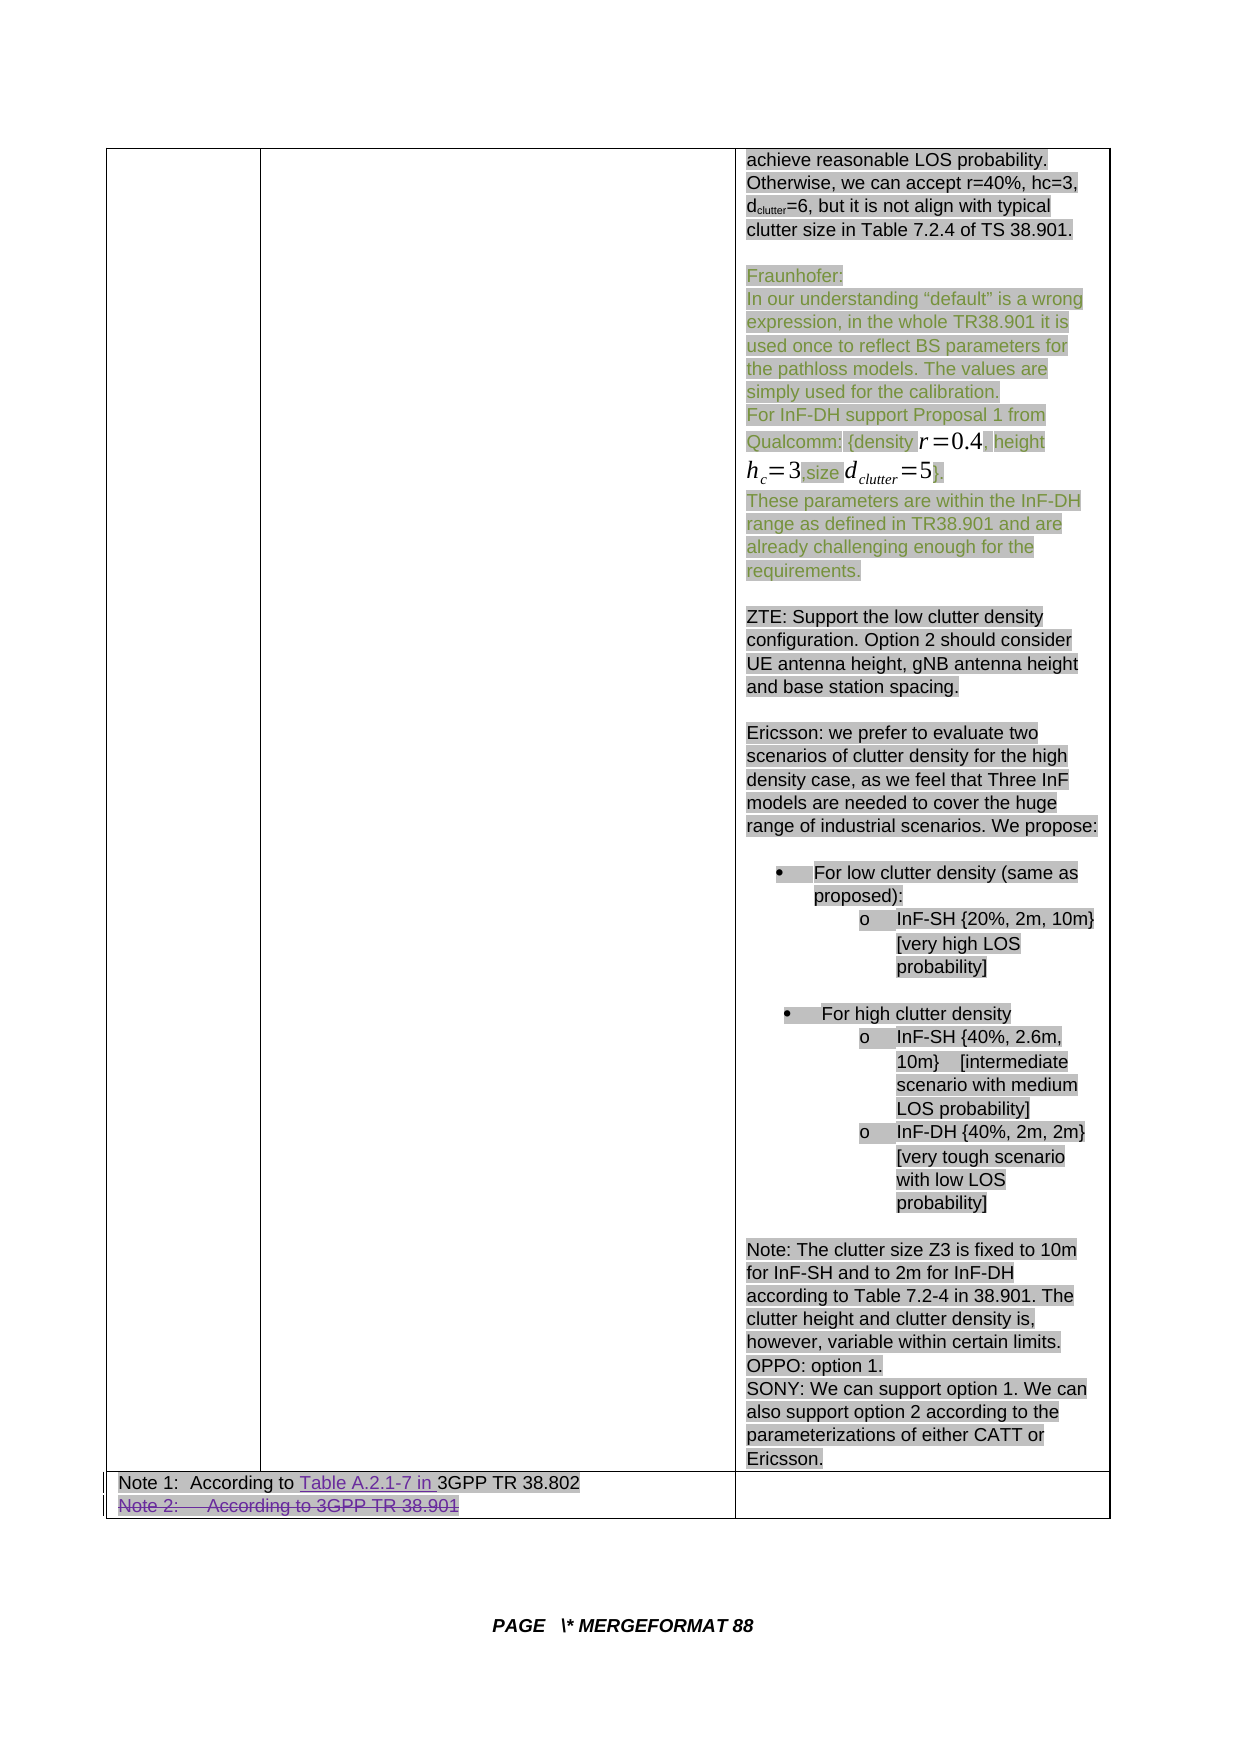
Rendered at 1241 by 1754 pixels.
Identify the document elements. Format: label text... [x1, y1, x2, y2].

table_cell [736, 149, 1109, 1471]
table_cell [261, 149, 735, 1471]
table_cell Note 1: According to 3GPP TR 38.802 [107, 1472, 735, 1518]
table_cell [107, 149, 260, 1471]
table_cell [736, 1472, 1109, 1518]
